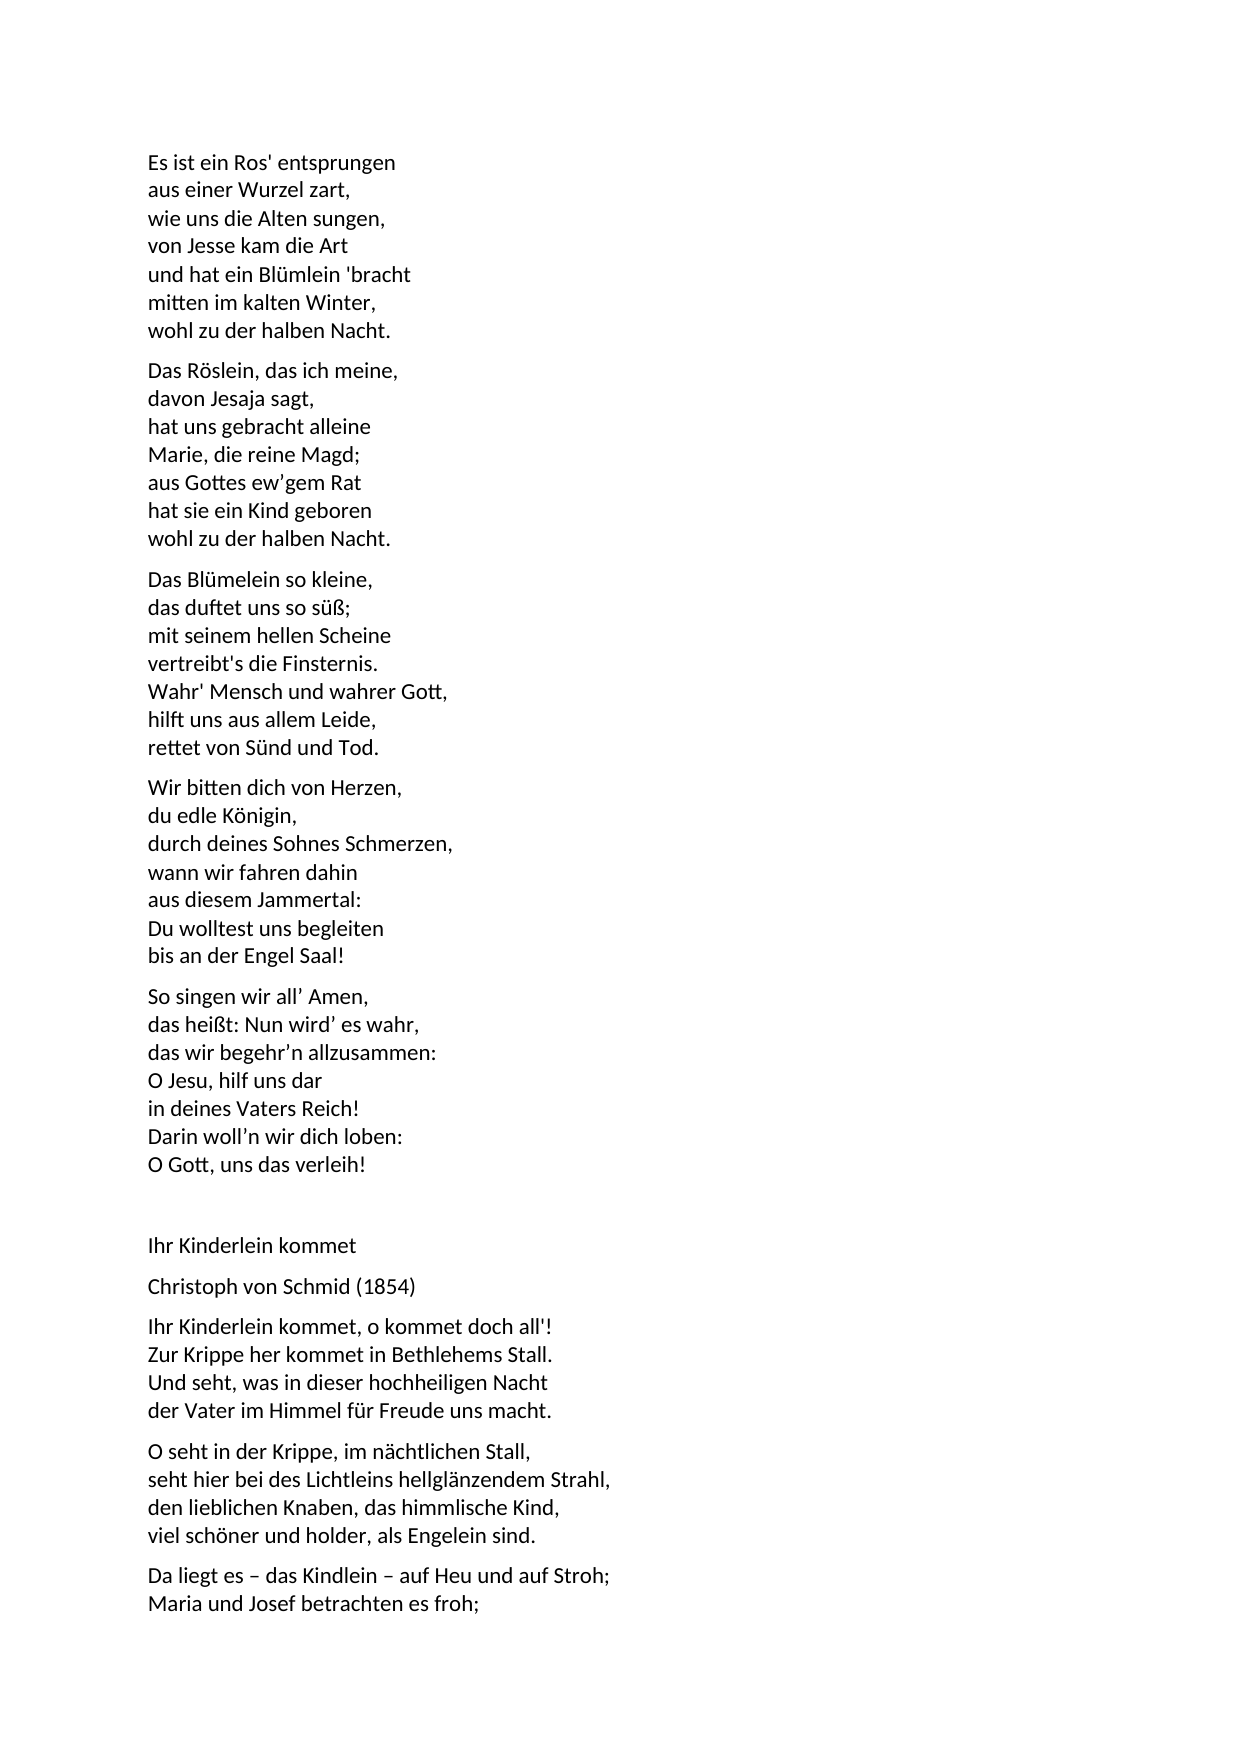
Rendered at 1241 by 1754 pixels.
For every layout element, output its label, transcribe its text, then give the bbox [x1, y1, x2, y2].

text O seht in der Krippe, im nächtlichen Stall, seht hier bei des Lichtleins hellglänzendem Strahl, den lieblichen Knaben, das himmlische Kind, viel schöner und holder, als Engelein sind. [148, 1437, 1093, 1549]
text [148, 1562, 1093, 1618]
text Ihr Kinderlein kommet [148, 1231, 1093, 1259]
text Christoph von Schmid (1854) [148, 1272, 1093, 1300]
text Wir bitten dich von Herzen, du edle Königin, durch deines Sohnes Schmerzen, wann wir fahren dahin aus diesem Jammertal: Du wolltest uns begleiten bis an der Engel Saal! [148, 773, 1093, 970]
text Das Blümelein so kleine, das duftet uns so süß; mit seinem hellen Scheine vertreibt's die Finsternis. Wahr' Mensch und wahrer Gott, hilft uns aus allem Leide, rettet von Sünd und Tod. [148, 565, 1093, 761]
text So singen wir all’ Amen, das heißt: Nun wird’ es wahr, das wir begehr’n allzusammen: O Jesu, hilf uns dar in deines Vaters Reich! Darin woll’n wir dich loben: O Gott, uns das verleih! [148, 982, 1093, 1178]
text Es ist ein Ros' entsprungen aus einer Wurzel zart, wie uns die Alten sungen, von Jesse kam die Art und hat ein Blümlein 'bracht mitten im kalten Winter, wohl zu der halben Nacht. [148, 148, 1093, 344]
text Ihr Kinderlein kommet, o kommet doch all'! Zur Krippe her kommet in Bethlehems Stall. Und seht, was in dieser hochheiligen Nacht der Vater im Himmel für Freude uns macht. [148, 1312, 1093, 1424]
text Das Röslein, das ich meine, davon Jesaja sagt, hat uns gebracht alleine Marie, die reine Magd; aus Gottes ew’gem Rat hat sie ein Kind geboren wohl zu der halben Nacht. [148, 356, 1093, 552]
